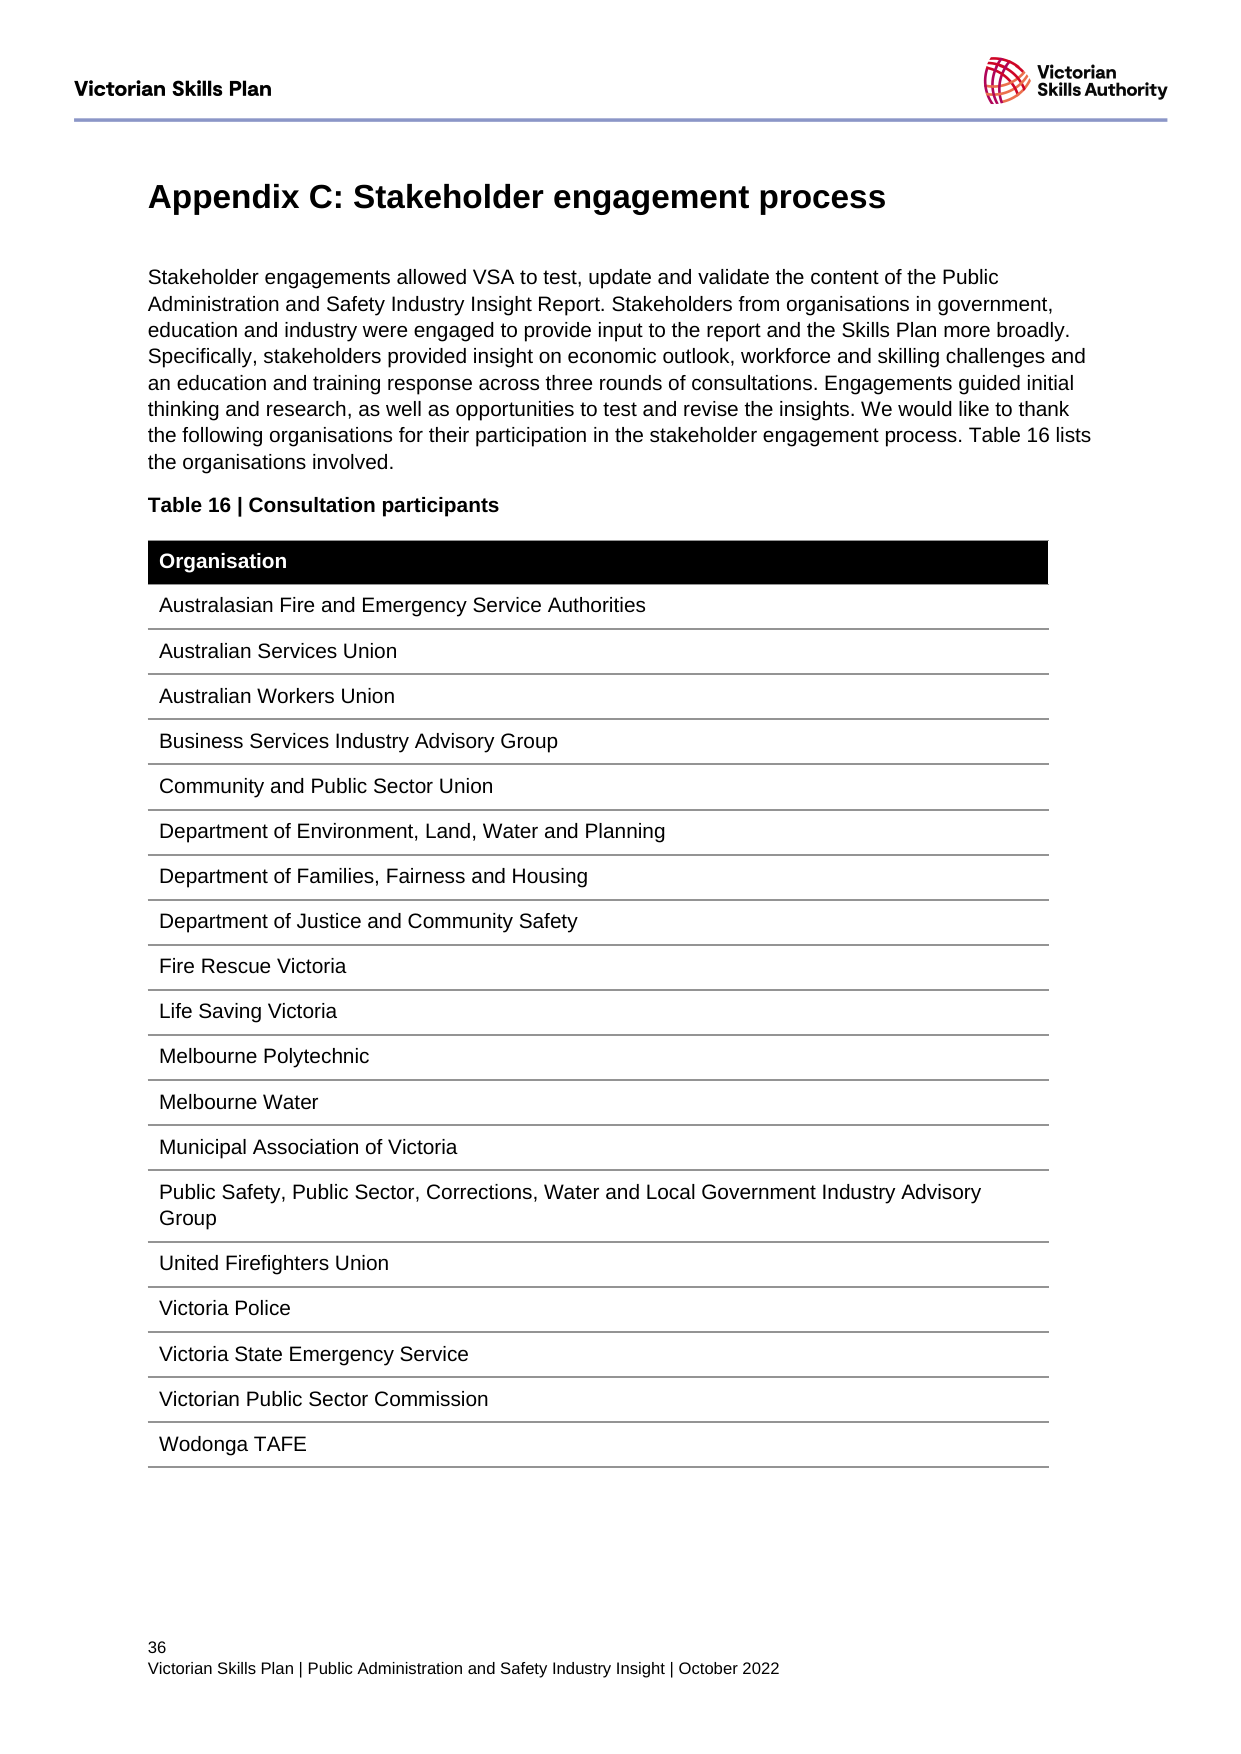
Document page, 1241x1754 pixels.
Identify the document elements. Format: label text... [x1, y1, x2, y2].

table_cell Department of Justice and Community Safety [148, 901, 1048, 944]
table_cell Melbourne Polytechnic [148, 1036, 1048, 1079]
table_cell Melbourne Water [148, 1081, 1048, 1124]
text Table 16 | Consultation participants [148, 493, 1092, 517]
table_cell Australian Workers Union [148, 675, 1048, 718]
table_cell Department of Families, Fairness and Housing [148, 856, 1048, 899]
text Stakeholder engagements allowed VSA to test, update and validate the content of the Public Administration and Safety Industry Insight Report. Stakeholders from organisations in government, education and industry were engaged to provide input to the report and the Skills Plan more broadly. Specifically, stakeholders provided insight on economic outlook, workforce and skilling challenges and an education and training response across three rounds of consultations. Engagements guided initial thinking and research, as well as opportunities to test and revise the insights. We would like to thank the following organisations for their participation in the stakeholder engagement process. Table 16 lists the organisations involved. [148, 265, 1092, 474]
table_cell United Firefighters Union [148, 1243, 1048, 1286]
table_cell Wodonga TAFE [148, 1423, 1048, 1466]
subtitle Appendix C: Stakeholder engagement process [148, 177, 1092, 216]
table_cell Victorian Public Sector Commission [148, 1378, 1048, 1421]
table_cell Life Saving Victoria [148, 991, 1048, 1034]
picture [0, 0, 1241, 134]
table_cell Fire Rescue Victoria [148, 946, 1048, 989]
table_cell Community and Public Sector Union [148, 765, 1048, 808]
table_header Organisation [148, 541, 1048, 584]
table_cell Public Safety, Public Sector, Corrections, Water and Local Government Industry Advisory Group [148, 1171, 1048, 1241]
table_cell Victoria State Emergency Service [148, 1333, 1048, 1376]
table_cell Department of Environment, Land, Water and Planning [148, 811, 1048, 853]
table_cell Australian Services Union [148, 630, 1048, 673]
table_cell Business Services Industry Advisory Group [148, 720, 1048, 763]
table_cell Australasian Fire and Emergency Service Authorities [148, 585, 1048, 628]
table_cell Victoria Police [148, 1288, 1048, 1331]
table_cell Municipal Association of Victoria [148, 1126, 1048, 1169]
